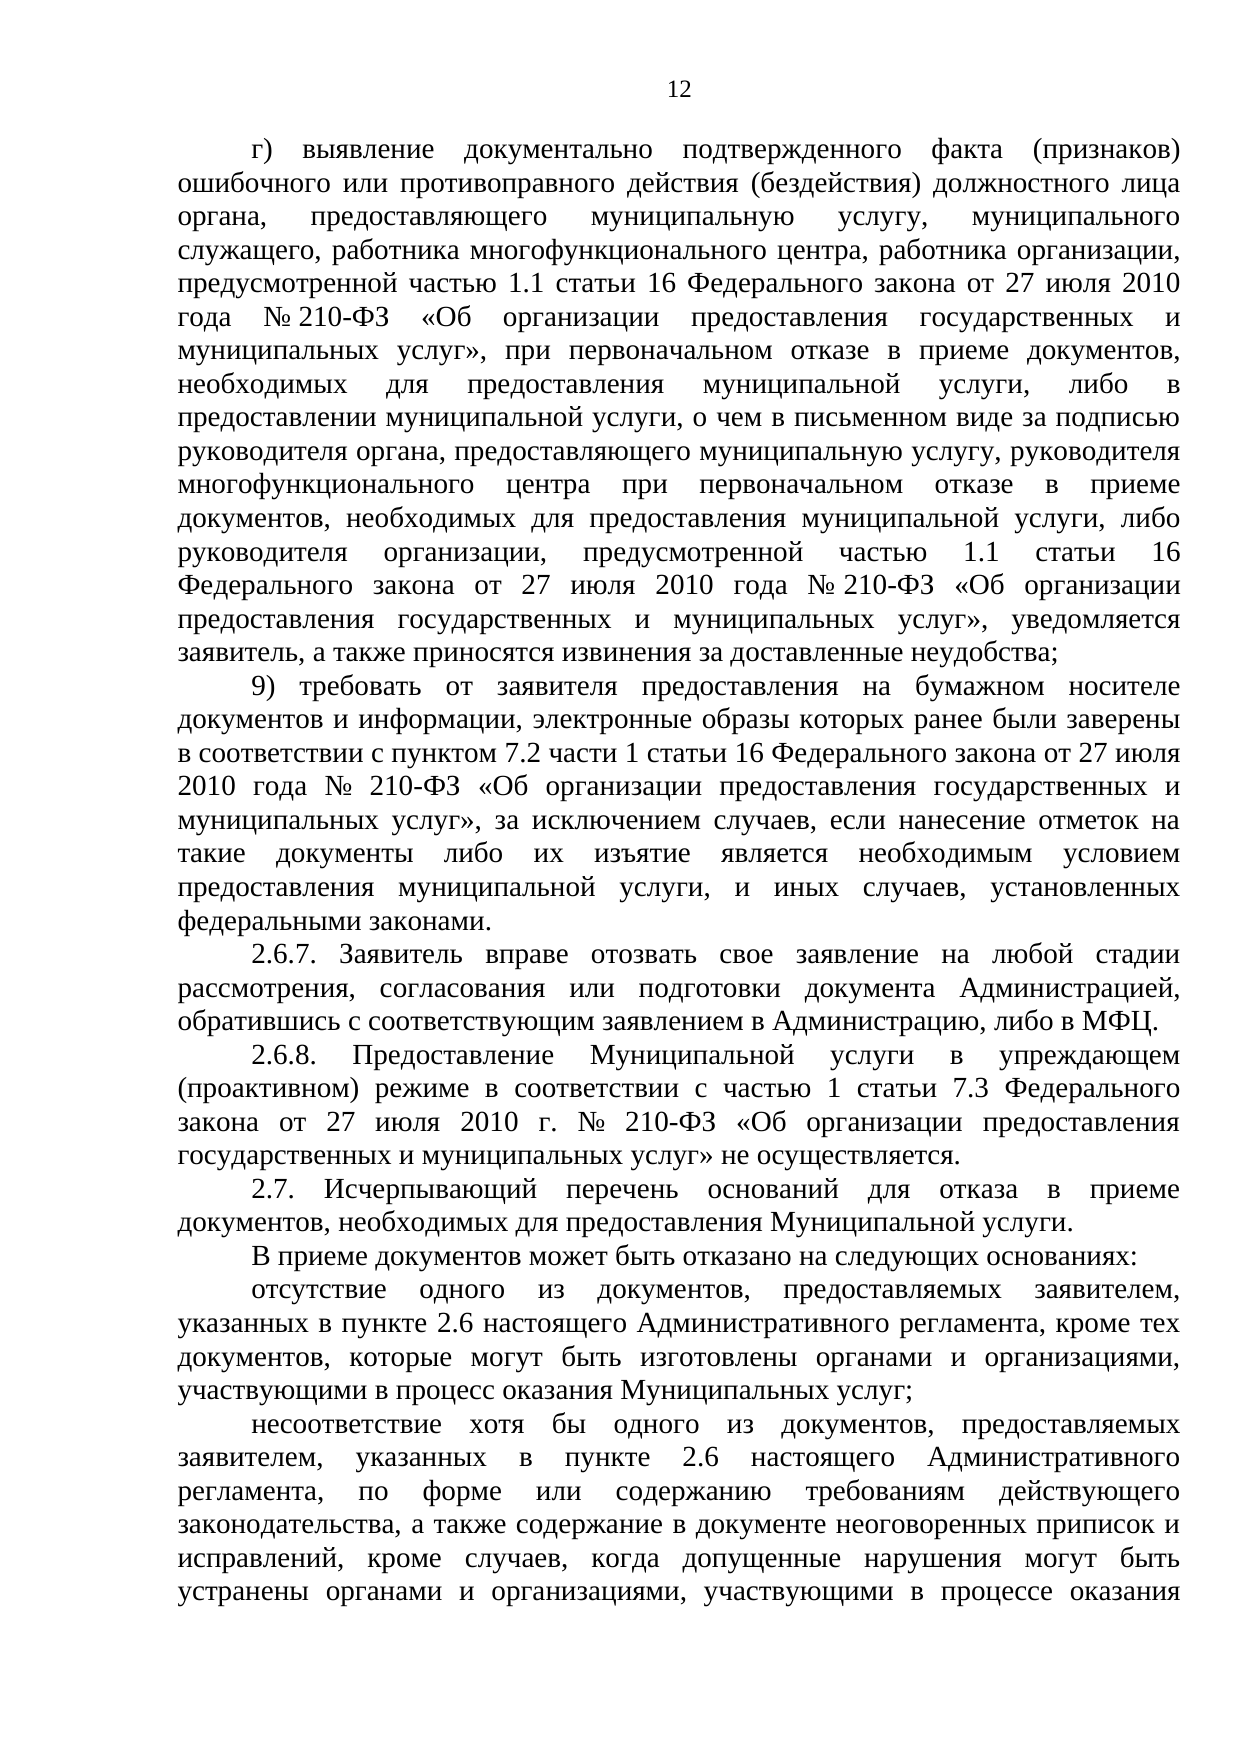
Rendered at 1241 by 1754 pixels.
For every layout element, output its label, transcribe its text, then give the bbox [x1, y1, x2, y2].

text отсутствие одного из документов, предоставляемых заявителем, указанных в пункте 2.6 настоящего Административного регламента, кроме тех документов, которые могут быть изготовлены органами и организациями, участвующими в процесс оказания Муниципальных услуг; [177, 1272, 1181, 1406]
text В приеме документов может быть отказано на следующих основаниях: [177, 1238, 1181, 1272]
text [177, 1406, 1181, 1607]
text 2.6.7. Заявитель вправе отозвать свое заявление на любой стадии рассмотрения, согласования или подготовки документа Администрацией, обратившись с соответствующим заявлением в Администрацию, либо в МФЦ. [177, 936, 1181, 1037]
text 2.7. Исчерпывающий перечень оснований для отказа в приеме документов, необходимых для предоставления Муниципальной услуги. [177, 1171, 1181, 1238]
text г) выявление документально подтвержденного факта (признаков) ошибочного или противоправного действия (бездействия) должностного лица органа, предоставляющего муниципальную услугу, муниципального служащего, работника многофункционального центра, работника организации, предусмотренной частью 1.1 статьи 16 Федерального закона от 27 июля 2010 года № 210-ФЗ «Об организации предоставления государственных и муниципальных услуг», при первоначальном отказе в приеме документов, необходимых для предоставления муниципальной услуги, либо в предоставлении муниципальной услуги, о чем в письменном виде за подписью руководителя органа, предоставляющего муниципальную услугу, руководителя многофункционального центра при первоначальном отказе в приеме документов, необходимых для предоставления муниципальной услуги, либо руководителя организации, предусмотренной частью 1.1 статьи 16 Федерального закона от 27 июля 2010 года № 210-ФЗ «Об организации предоставления государственных и муниципальных услуг», уведомляется заявитель, а также приносятся извинения за доставленные неудобства; [177, 131, 1181, 668]
text 2.6.8. Предоставление Муниципальной услуги в упреждающем (проактивном) режиме в соответствии с частью 1 статьи 7.3 Федерального закона от 27 июля 2010 г. № 210-ФЗ «Об организации предоставления государственных и муниципальных услуг» не осуществляется. [177, 1037, 1181, 1171]
text 9) требовать от заявителя предоставления на бумажном носителе документов и информации, электронные образы которых ранее были заверены в соответствии с пунктом 7.2 части 1 статьи 16 Федерального закона от 27 июля 2010 года № 210-ФЗ «Об организации предоставления государственных и муниципальных услуг», за исключением случаев, если нанесение отметок на такие документы либо их изъятие является необходимым условием предоставления муниципальной услуги, и иных случаев, установленных федеральными законами. [177, 668, 1181, 936]
